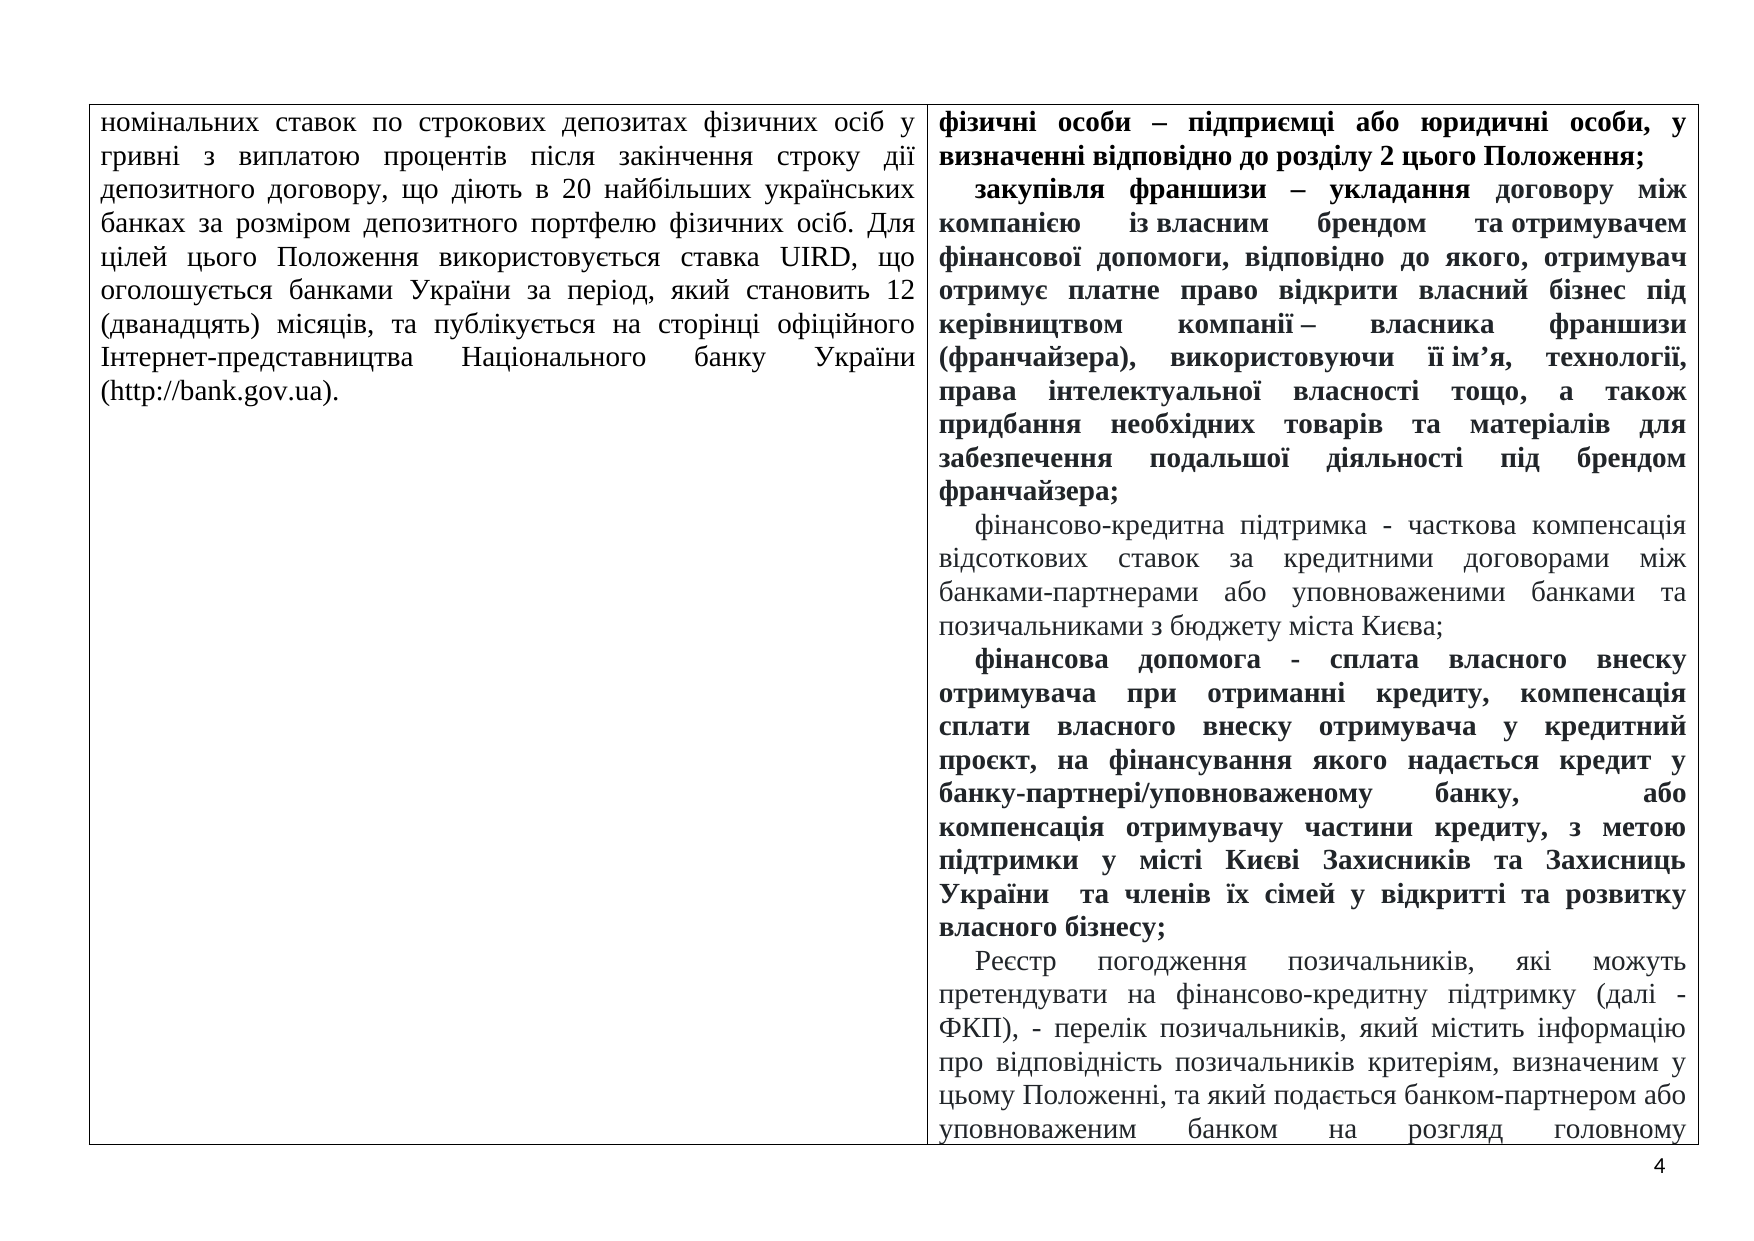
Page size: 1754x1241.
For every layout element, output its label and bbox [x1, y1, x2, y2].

table_cell [928, 105, 1698, 1144]
table_cell [90, 105, 927, 1144]
